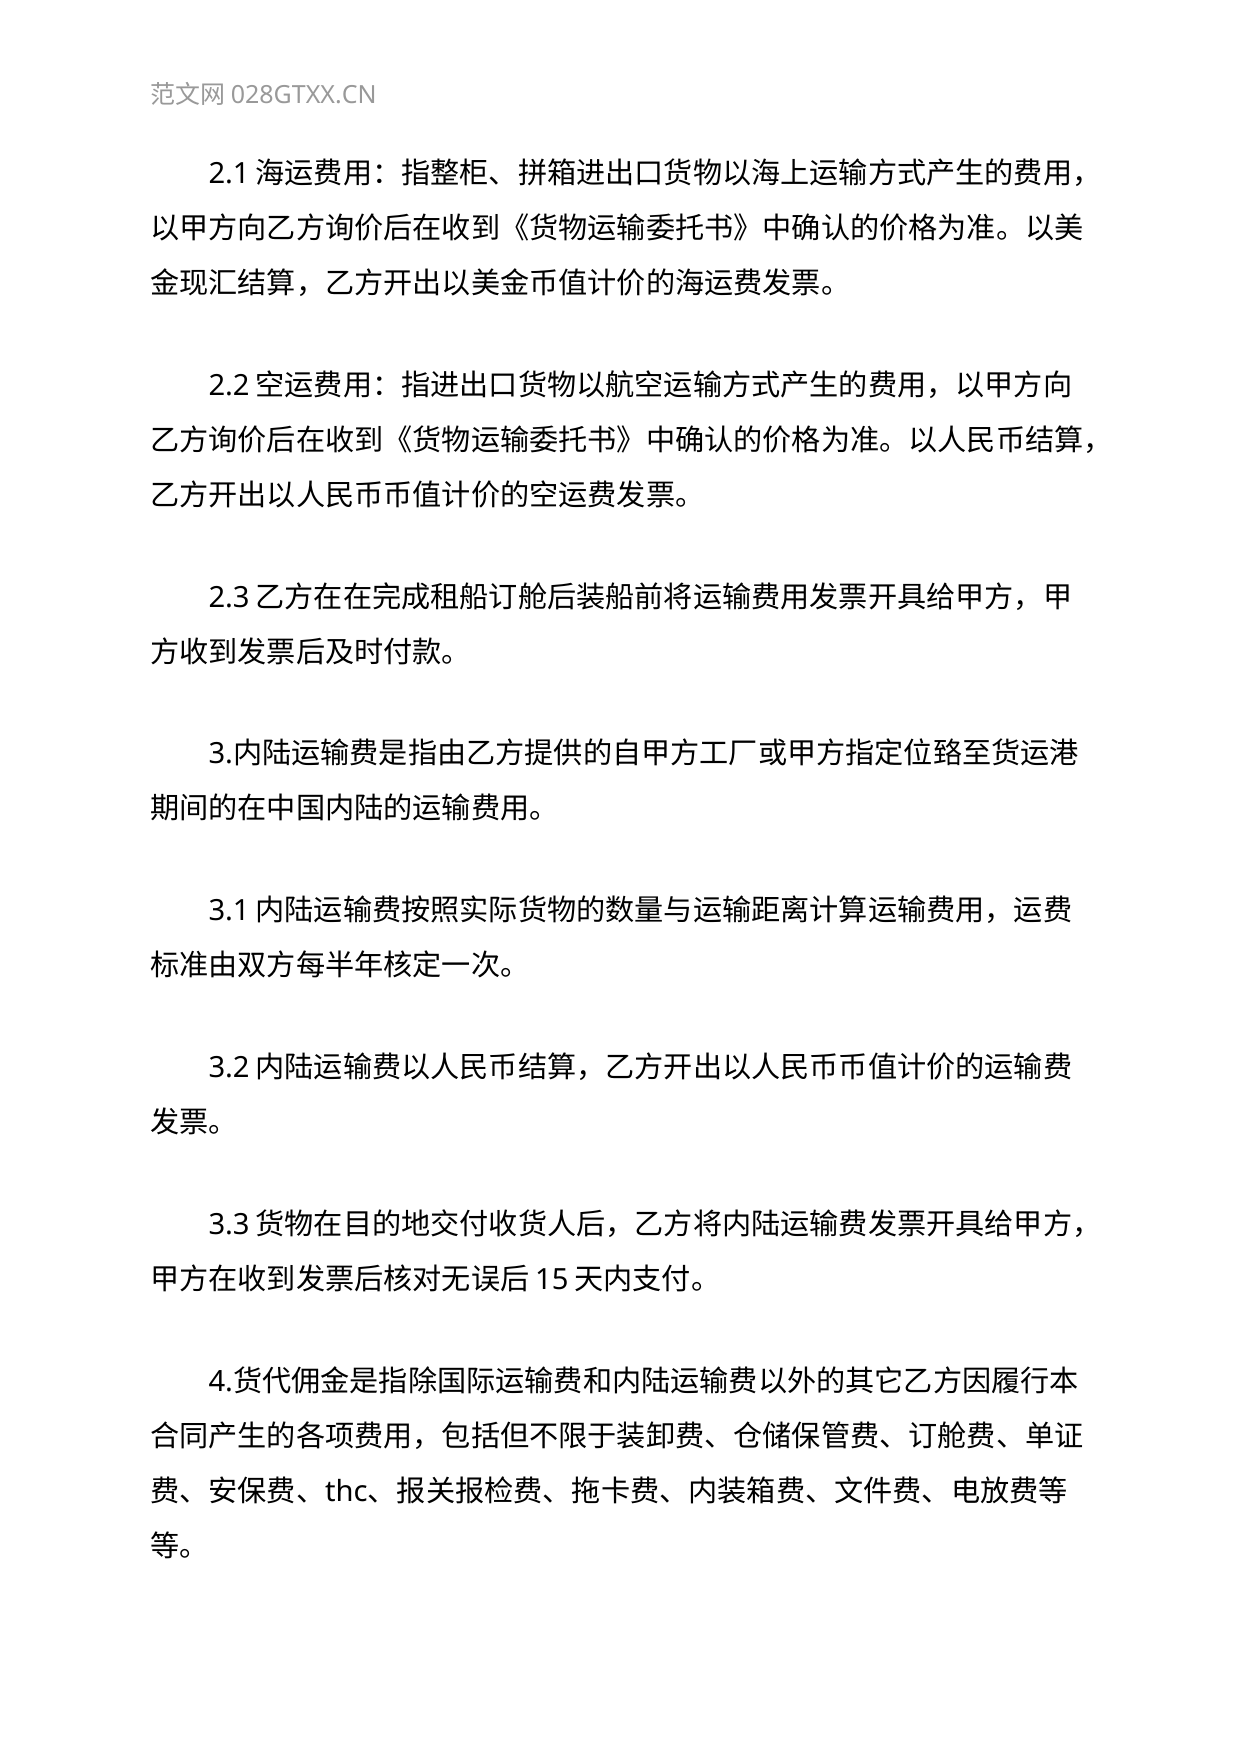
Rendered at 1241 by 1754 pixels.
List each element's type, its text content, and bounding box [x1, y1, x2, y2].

text 3.3货物在目的地交付收货人后，乙方将内陆运输费发票开具给甲方，甲方在收到发票后核对无误后15天内支付。 [150, 1200, 1090, 1298]
text 2.3乙方在在完成租船订舱后装船前将运输费用发票开具给甲方，甲方收到发票后及时付款。 [150, 573, 1090, 671]
text 4.货代佣金是指除国际运输费和内陆运输费以外的其它乙方因履行本合同产生的各项费用，包括但不限于装卸费、仓储保管费、订舱费、单证费、安保费、thc、报关报检费、拖卡费、内装箱费、文件费、电放费等等。 [150, 1357, 1090, 1564]
text 2.2空运费用：指进出口货物以航空运输方式产生的费用，以甲方向乙方询价后在收到《货物运输委托书》中确认的价格为准。以人民币结算，乙方开出以人民币币值计价的空运费发票。 [150, 362, 1090, 514]
text 3.内陆运输费是指由乙方提供的自甲方工厂或甲方指定位臵至货运港期间的在中国内陆的运输费用。 [150, 730, 1090, 827]
text 3.1内陆运输费按照实际货物的数量与运输距离计算运输费用，运费标准由双方每半年核定一次。 [150, 887, 1090, 984]
text 3.2内陆运输费以人民币结算，乙方开出以人民币币值计价的运输费发票。 [150, 1044, 1090, 1141]
text 2.1海运费用：指整柜、拼箱进出口货物以海上运输方式产生的费用，以甲方向乙方询价后在收到《货物运输委托书》中确认的价格为准。以美金现汇结算，乙方开出以美金币值计价的海运费发票。 [150, 150, 1090, 302]
